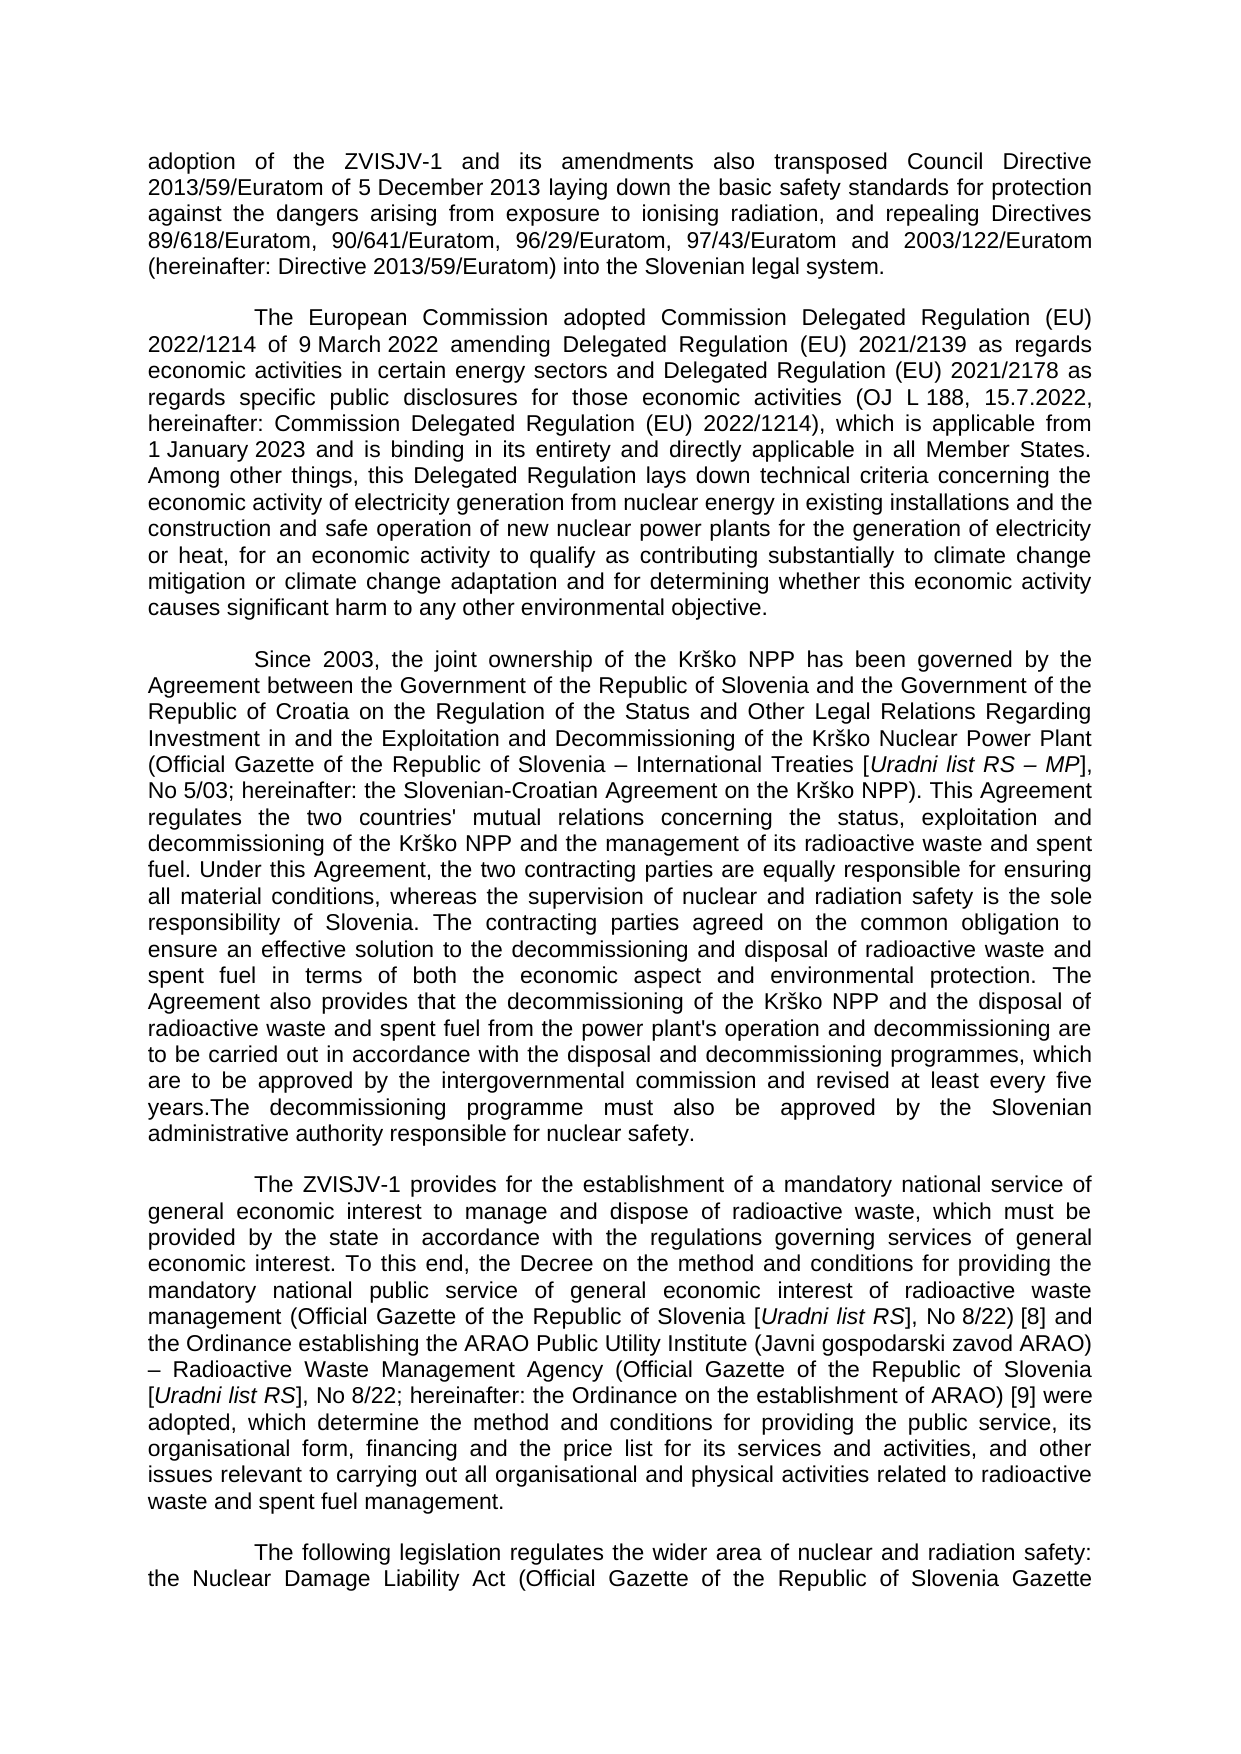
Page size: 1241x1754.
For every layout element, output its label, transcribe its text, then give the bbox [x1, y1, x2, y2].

text The ZVISJV-1 provides for the establishment of a mandatory national service of general economic interest to manage and dispose of radioactive waste, which must be provided by the state in accordance with the regulations governing services of general economic interest. To this end, the Decree on the method and conditions for providing the mandatory national public service of general economic interest of radioactive waste management (Official Gazette of the Republic of Slovenia [Uradni list RS], No 8/22) [8] and the Ordinance establishing the ARAO Public Utility Institute (Javni gospodarski zavod ARAO) – Radioactive Waste Management Agency (Official Gazette of the Republic of Slovenia [Uradni list RS], No 8/22; hereinafter: the Ordinance on the establishment of ARAO) [9] were adopted, which determine the method and conditions for providing the public service, its organisational form, financing and the price list for its services and activities, and other issues relevant to carrying out all organisational and physical activities related to radioactive waste and spent fuel management. [148, 1171, 1093, 1514]
text The European Commission adopted Commission Delegated Regulation (EU) 2022/1214 of 9 March 2022 amending Delegated Regulation (EU) 2021/2139 as regards economic activities in certain energy sectors and Delegated Regulation (EU) 2021/2178 as regards specific public disclosures for those economic activities (OJ L 188, 15.7.2022, hereinafter: Commission Delegated Regulation (EU) 2022/1214), which is applicable from 1 January 2023 and is binding in its entirety and directly applicable in all Member States. Among other things, this Delegated Regulation lays down technical criteria concerning the economic activity of electricity generation from nuclear energy in existing installations and the construction and safe operation of new nuclear power plants for the generation of electricity or heat, for an economic activity to qualify as contributing substantially to climate change mitigation or climate change adaptation and for determining whether this economic activity causes significant harm to any other environmental objective. [148, 304, 1093, 621]
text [148, 1539, 1093, 1592]
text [148, 148, 1093, 279]
text Since 2003, the joint ownership of the Krško NPP has been governed by the Agreement between the Government of the Republic of Slovenia and the Government of the Republic of Croatia on the Regulation of the Status and Other Legal Relations Regarding Investment in and the Exploitation and Decommissioning of the Krško Nuclear Power Plant (Official Gazette of the Republic of Slovenia – International Treaties [Uradni list RS – MP], No 5/03; hereinafter: the Slovenian-Croatian Agreement on the Krško NPP). This Agreement regulates the two countries' mutual relations concerning the status, exploitation and decommissioning of the Krško NPP and the management of its radioactive waste and spent fuel. Under this Agreement, the two contracting parties are equally responsible for ensuring all material conditions, whereas the supervision of nuclear and radiation safety is the sole responsibility of Slovenia. The contracting parties agreed on the common obligation to ensure an effective solution to the decommissioning and disposal of radioactive waste and spent fuel in terms of both the economic aspect and environmental protection. The Agreement also provides that the decommissioning of the Krško NPP and the disposal of radioactive waste and spent fuel from the power plant's operation and decommissioning are to be carried out in accordance with the disposal and decommissioning programmes, which are to be approved by the intergovernmental commission and revised at least every five years.The decommissioning programme must also be approved by the Slovenian administrative authority responsible for nuclear safety. [148, 646, 1093, 1146]
